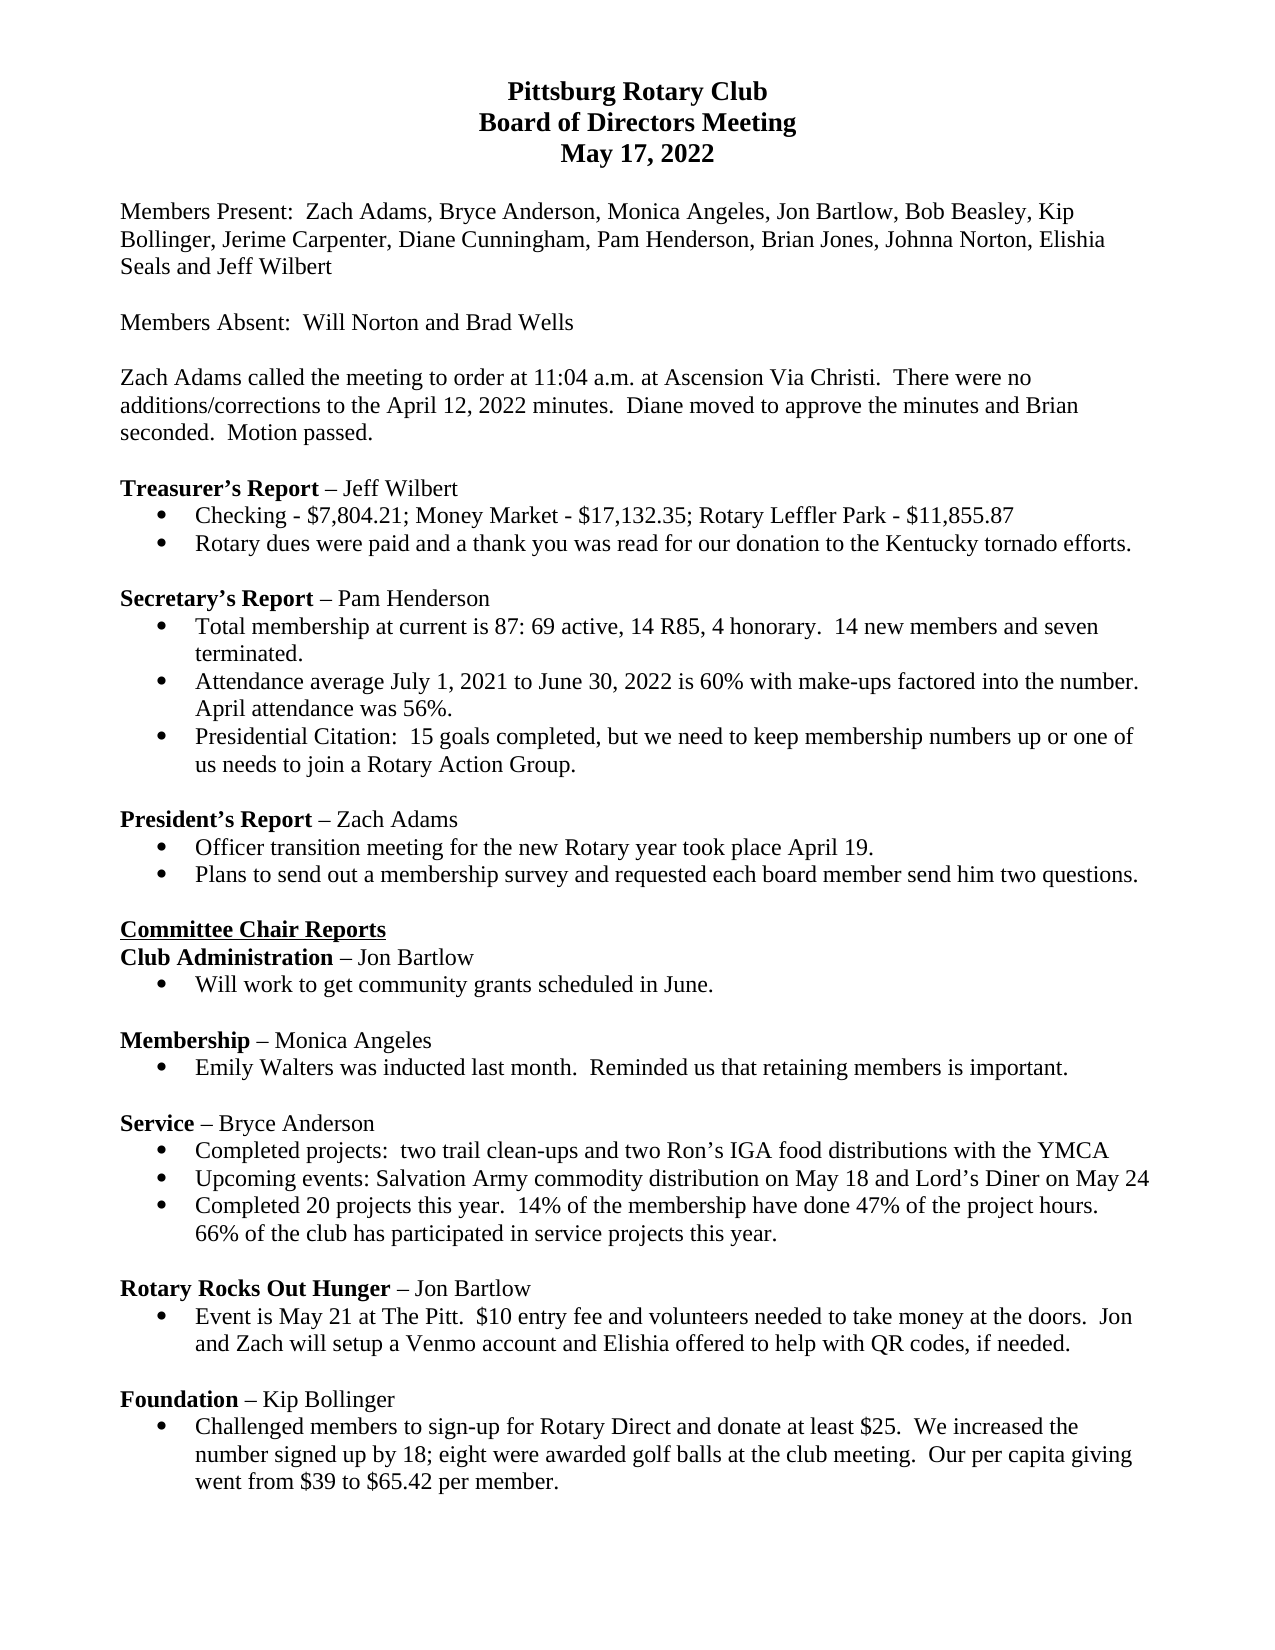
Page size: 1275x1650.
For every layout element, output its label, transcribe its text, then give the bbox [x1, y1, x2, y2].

text Members Absent: Will Norton and Brad Wells [120, 308, 1155, 336]
text President’s Report – Zach Adams [120, 805, 1155, 832]
text Secretary’s Report – Pam Henderson [120, 584, 1155, 612]
text Committee Chair Reports [120, 915, 1155, 943]
list Checking - $7,804.21; Money Market - $17,132.35; Rotary Leffler Park - $11,855.87 [157, 501, 1155, 529]
list Upcoming events: Salvation Army commodity distribution on May 18 and Lord’s Diner on May 24 [157, 1164, 1155, 1191]
list Presidential Citation: 15 goals completed, but we need to keep membership numbers up or one of us needs to join a Rotary Action Group. [157, 722, 1155, 777]
text Members Present: Zach Adams, Bryce Anderson, Monica Angeles, Jon Bartlow, Bob Beasley, Kip Bollinger, Jerime Carpenter, Diane Cunningham, Pam Henderson, Brian Jones, Johnna Norton, Elishia Seals and Jeff Wilbert [120, 197, 1155, 280]
list Emily Walters was inducted last month. Reminded us that retaining members is important. [157, 1053, 1155, 1081]
text Zach Adams called the meeting to order at 11:04 a.m. at Ascension Via Christi. There were no additions/corrections to the April 12, 2022 minutes. Diane moved to approve the minutes and Brian seconded. Motion passed. [120, 363, 1155, 446]
list Completed 20 projects this year. 14% of the membership have done 47% of the project hours. 66% of the club has participated in service projects this year. [157, 1191, 1155, 1247]
list Plans to send out a membership survey and requested each board member send him two questions. [157, 860, 1155, 888]
list Will work to get community grants scheduled in June. [157, 971, 1155, 998]
text Pittsburg Rotary Club [120, 75, 1155, 106]
list Rotary dues were paid and a thank you was read for our donation to the Kentucky tornado efforts. [157, 529, 1155, 556]
list Attendance average July 1, 2021 to June 30, 2022 is 60% with make-ups factored into the number. April attendance was 56%. [157, 667, 1155, 722]
list Completed projects: two trail clean-ups and two Ron’s IGA food distributions with the YMCA [157, 1136, 1155, 1164]
text Service – Bryce Anderson [120, 1108, 1155, 1136]
text Membership – Monica Angeles [120, 1026, 1155, 1053]
text May 17, 2022 [120, 137, 1155, 168]
list Officer transition meeting for the new Rotary year took place April 19. [157, 832, 1155, 860]
text Foundation – Kip Bollinger [120, 1384, 1155, 1412]
text Rotary Rocks Out Hunger – Jon Bartlow [120, 1274, 1155, 1302]
list Challenged members to sign-up for Rotary Direct and donate at least $25. We increased the number signed up by 18; eight were awarded golf balls at the club meeting. Our per capita giving went from $39 to $65.42 per member. [157, 1412, 1155, 1495]
text Club Administration – Jon Bartlow [120, 943, 1155, 971]
text Treasurer’s Report – Jeff Wilbert [120, 474, 1155, 501]
text Board of Directors Meeting [120, 106, 1155, 137]
list Event is May 21 at The Pitt. $10 entry fee and volunteers needed to take money at the doors. Jon and Zach will setup a Venmo account and Elishia offered to help with QR codes, if needed. [157, 1302, 1155, 1357]
list Total membership at current is 87: 69 active, 14 R85, 4 honorary. 14 new members and seven terminated. [157, 612, 1155, 667]
